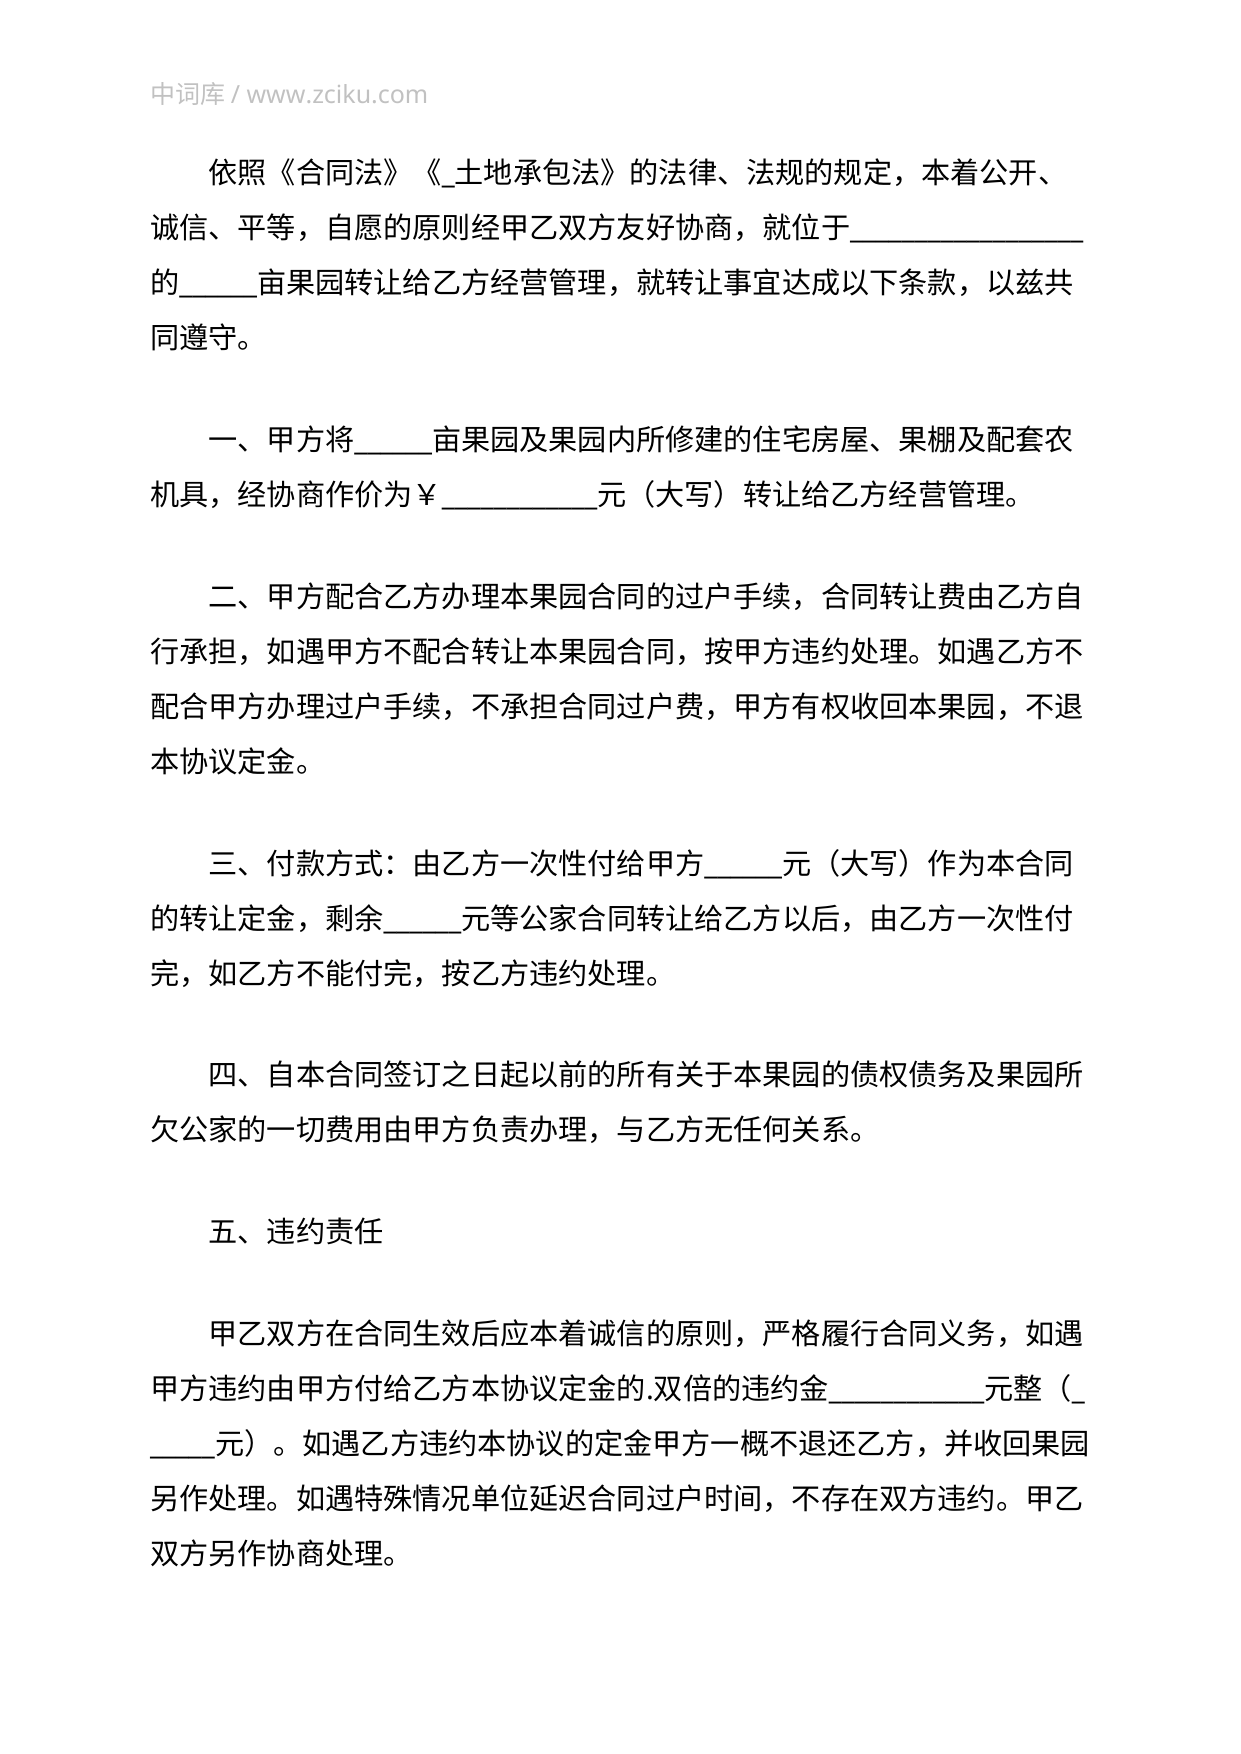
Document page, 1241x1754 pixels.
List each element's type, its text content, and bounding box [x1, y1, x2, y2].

text 二、甲方配合乙方办理本果园合同的过户手续，合同转让费由乙方自行承担，如遇甲方不配合转让本果园合同，按甲方违约处理。如遇乙方不配合甲方办理过户手续，不承担合同过户费，甲方有权收回本果园，不退本协议定金。 [150, 574, 1090, 781]
text 三、付款方式：由乙方一次性付给甲方______元（大写）作为本合同的转让定金，剩余______元等公家合同转让给乙方以后，由乙方一次性付完，如乙方不能付完，按乙方违约处理。 [150, 840, 1090, 992]
text 依照《合同法》《_土地承包法》的法律、法规的规定，本着公开、诚信、平等，自愿的原则经甲乙双方友好协商，就位于__________________的______亩果园转让给乙方经营管理，就转让事宜达成以下条款，以兹共同遵守。 [150, 150, 1090, 357]
text 甲乙双方在合同生效后应本着诚信的原则，严格履行合同义务，如遇甲方违约由甲方付给乙方本协议定金的.双倍的违约金____________元整（______元）。如遇乙方违约本协议的定金甲方一概不退还乙方，并收回果园另作处理。如遇特殊情况单位延迟合同过户时间，不存在双方违约。甲乙双方另作协商处理。 [150, 1310, 1090, 1572]
text 一、甲方将______亩果园及果园内所修建的住宅房屋、果棚及配套农机具，经协商作价为￥____________元（大写）转让给乙方经营管理。 [150, 417, 1090, 514]
text 五、违约责任 [150, 1209, 1090, 1251]
text 四、自本合同签订之日起以前的所有关于本果园的债权债务及果园所欠公家的一切费用由甲方负责办理，与乙方无任何关系。 [150, 1052, 1090, 1149]
